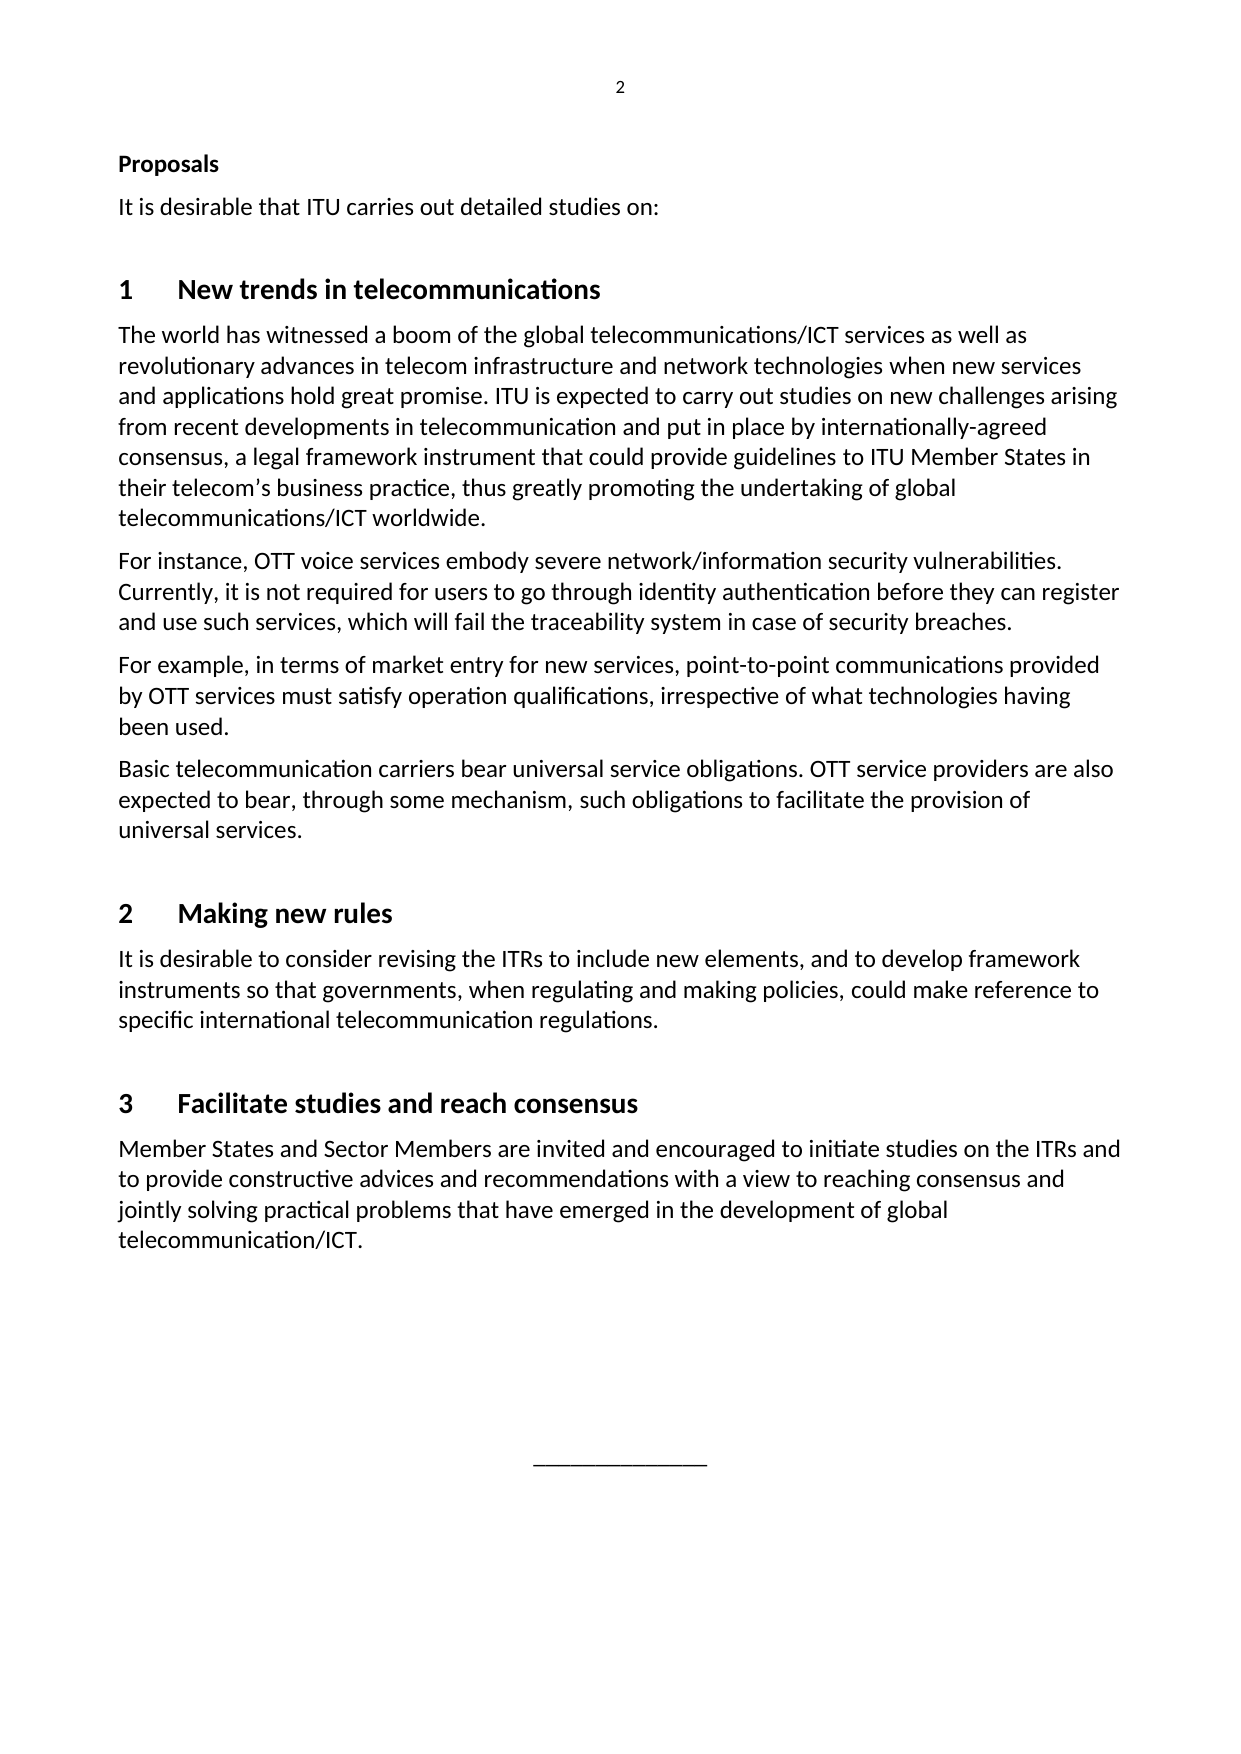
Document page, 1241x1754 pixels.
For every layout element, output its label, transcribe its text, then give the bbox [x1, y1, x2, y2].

text ______________ [118, 1440, 1122, 1470]
text For instance, OTT voice services embody severe network/information security vulnerabilities. Currently, it is not required for users to go through identity authentication before they can register and use such services, which will fail the traceability system in case of security breaches. [118, 546, 1122, 637]
subtitle 3 Facilitate studies and reach consensus [118, 1085, 1122, 1121]
text It is desirable that ITU carries out detailed studies on: [118, 191, 1122, 221]
text The world has witnessed a boom of the global telecommunications/ICT services as well as revolutionary advances in telecom infrastructure and network technologies when new services and applications hold great promise. ITU is expected to carry out studies on new challenges arising from recent developments in telecommunication and put in place by internationally-agreed consensus, a legal framework instrument that could provide guidelines to ITU Member States in their telecom’s business practice, thus greatly promoting the undertaking of global telecommunications/ICT worldwide. [118, 319, 1122, 533]
text It is desirable to consider revising the ITRs to include new elements, and to develop framework instruments so that governments, when regulating and making policies, could make reference to specific international telecommunication regulations. [118, 943, 1122, 1035]
text For example, in terms of market entry for new services, point-to-point communications provided by OTT services must satisfy operation qualifications, irrespective of what technologies having been used. [118, 649, 1122, 741]
subtitle 2 Making new rules [118, 895, 1122, 931]
text Basic telecommunication carriers bear universal service obligations. OTT service providers are also expected to bear, through some mechanism, such obligations to facilitate the provision of universal services. [118, 754, 1122, 845]
subtitle Proposals [118, 148, 1122, 178]
text Member States and Sector Members are invited and encouraged to initiate studies on the ITRs and to provide constructive advices and recommendations with a view to reaching consensus and jointly solving practical problems that have emerged in the development of global telecommunication/ICT. [118, 1133, 1122, 1255]
subtitle 1 New trends in telecommunications [118, 271, 1122, 307]
